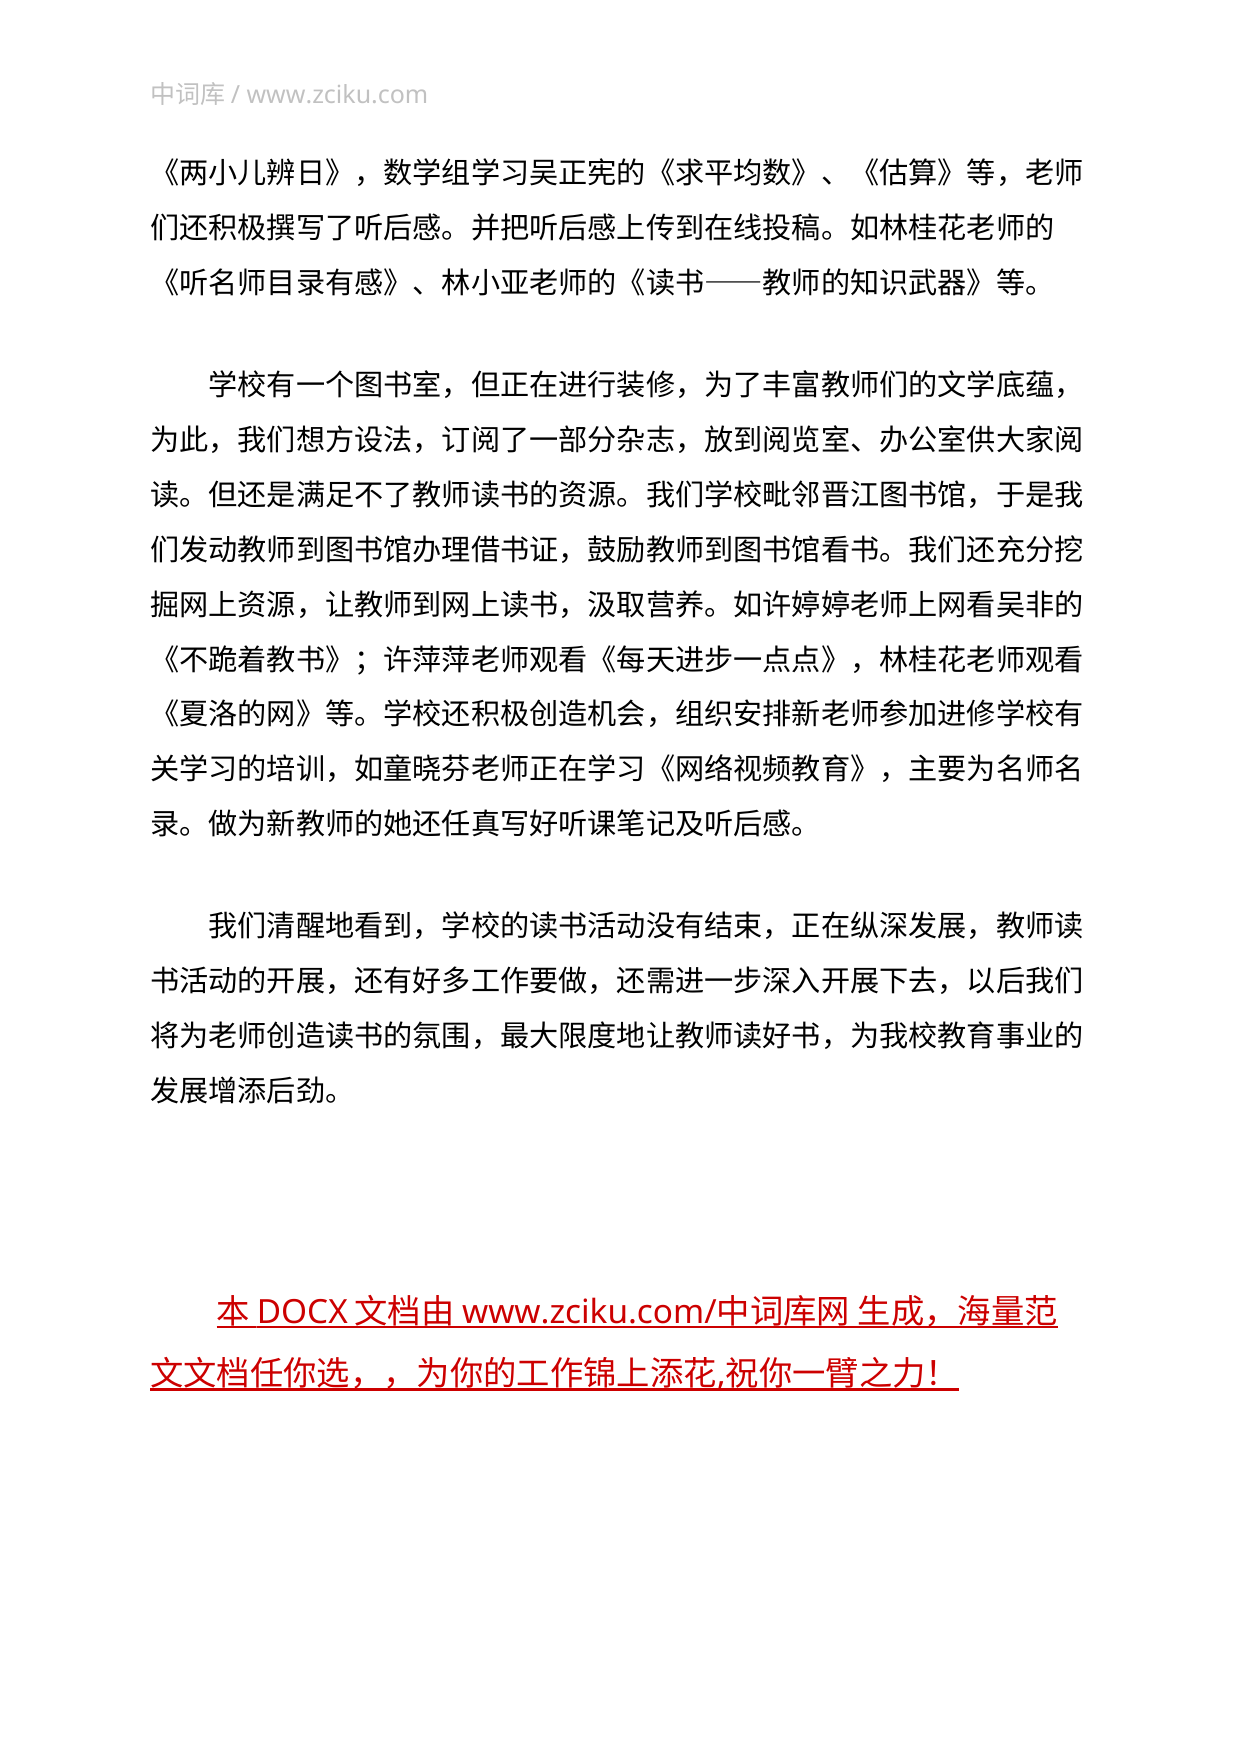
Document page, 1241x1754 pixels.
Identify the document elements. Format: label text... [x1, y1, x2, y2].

text 我们清醒地看到，学校的读书活动没有结束，正在纵深发展，教师读书活动的开展，还有好多工作要做，还需进一步深入开展下去，以后我们将为老师创造读书的氛围，最大限度地让教师读好书，为我校教育事业的发展增添后劲。 [150, 902, 1090, 1109]
text 学校有一个图书室，但正在进行装修，为了丰富教师们的文学底蕴，为此，我们想方设法，订阅了一部分杂志，放到阅览室、办公室供大家阅读。但还是满足不了教师读书的资源。我们学校毗邻晋江图书馆，于是我们发动教师到图书馆办理借书证，鼓励教师到图书馆看书。我们还充分挖掘网上资源，让教师到网上读书，汲取营养。如许婷婷老师上网看吴非的《不跪着教书》；许萍萍老师观看《每天进步一点点》，林桂花老师观看《夏洛的网》等。学校还积极创造机会，组织安排新老师参加进修学校有关学习的培训，如童晓芬老师正在学习《网络视频教育》，主要为名师名录。做为新教师的她还任真写好听课笔记及听后感。 [150, 362, 1090, 843]
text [150, 150, 1090, 302]
text 本DOCX文档由 www.zciku.com/中词库网 生成，海量范文文档任你选，，为你的工作锦上添花,祝你一臂之力！ [150, 1284, 1090, 1396]
